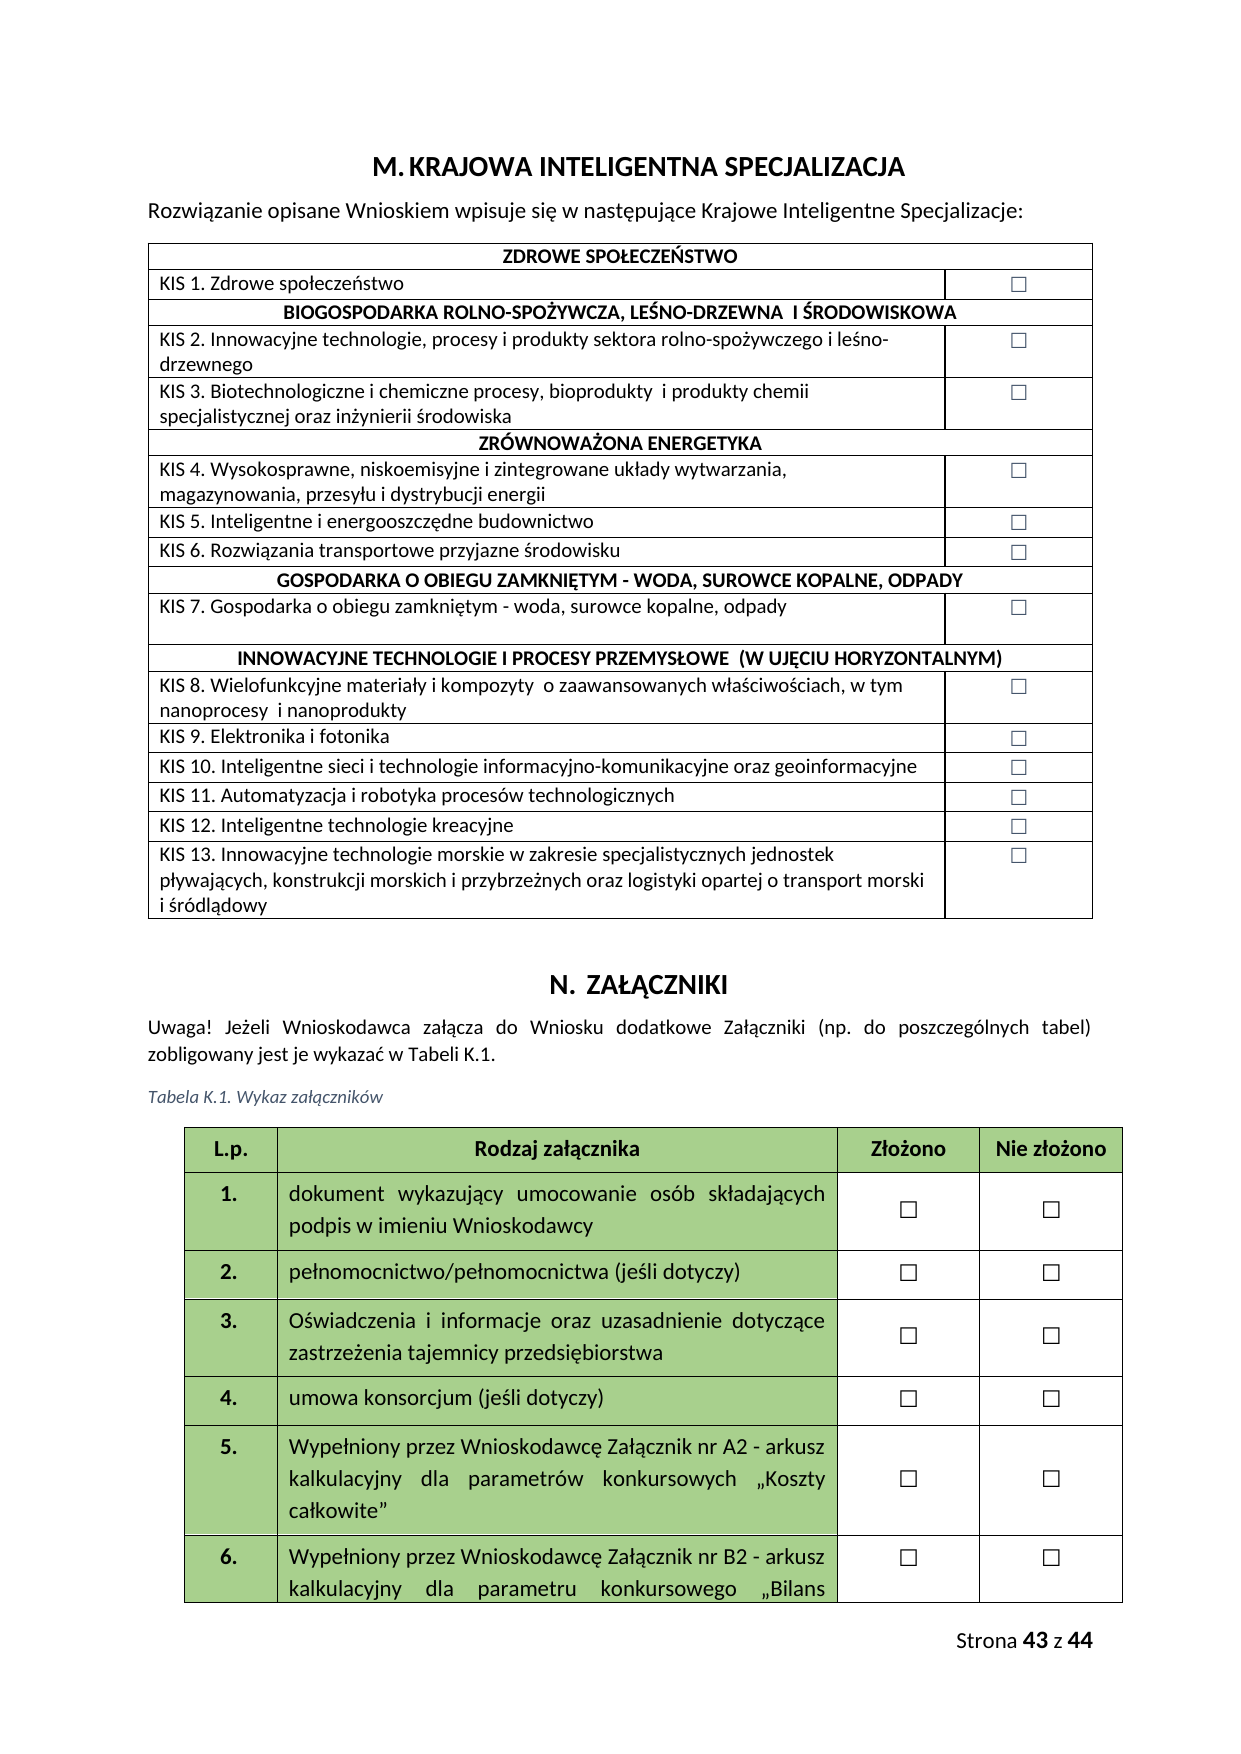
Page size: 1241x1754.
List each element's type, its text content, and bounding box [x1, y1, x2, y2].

table_cell KIS 11. Automatyzacja i robotyka procesów technologicznych [149, 783, 944, 811]
table_cell KIS 12. Inteligentne technologie kreacyjne [149, 812, 944, 841]
table_cell KIS 4. Wysokosprawne, niskoemisyjne i zintegrowane układy wytwarzania, magazynowania, przesyłu i dystrybucji energii [149, 456, 944, 507]
table_cell KIS 2. Innowacyjne technologie, procesy i produkty sektora rolno-spożywczego i leśno-drzewnego [149, 326, 944, 377]
text Rozwiązanie opisane Wnioskiem wpisuje się w następujące Krajowe Inteligentne Specjalizacje: [148, 196, 1093, 224]
table_cell KIS 7. Gospodarka o obiegu zamkniętym - woda, surowce kopalne, odpady [149, 594, 944, 644]
table_cell KIS 9. Elektronika i fotonika [149, 724, 944, 752]
table_header Złożono [838, 1128, 979, 1172]
table_cell Oświadczenia i informacje oraz uzasadnienie dotyczące zastrzeżenia tajemnicy przedsiębiorstwa [278, 1300, 837, 1376]
table_cell umowa konsorcjum (jeśli dotyczy) [278, 1377, 837, 1425]
table_cell [185, 1377, 277, 1425]
table_cell ZRÓWNOWAŻONA ENERGETYKA [149, 430, 1092, 455]
table_cell KIS 5. Inteligentne i energooszczędne budownictwo [149, 508, 944, 537]
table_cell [278, 1536, 837, 1602]
table_cell KIS 3. Biotechnologiczne i chemiczne procesy, bioprodukty i produkty chemii specjalistycznej oraz inżynierii środowiska [149, 378, 944, 429]
table_cell [185, 1251, 277, 1298]
table_cell [185, 1300, 277, 1376]
text Tabela K.1. Wykaz załączników [148, 1085, 1093, 1108]
table_cell KIS 6. Rozwiązania transportowe przyjazne środowisku [149, 538, 944, 566]
table_cell dokument wykazujący umocowanie osób składających podpis w imieniu Wnioskodawcy [278, 1173, 837, 1250]
table_cell KIS 13. Innowacyjne technologie morskie w zakresie specjalistycznych jednostek pływających, konstrukcji morskich i przybrzeżnych oraz logistyki opartej o transport morski i śródlądowy [149, 842, 944, 918]
table_cell [185, 1173, 277, 1250]
table_header Nie złożono [980, 1128, 1122, 1172]
table_cell KIS 10. Inteligentne sieci i technologie informacyjno-komunikacyjne oraz geoinformacyjne [149, 753, 944, 782]
table_cell BIOGOSPODARKA ROLNO-SPOŻYWCZA, LEŚNO-DRZEWNA I ŚRODOWISKOWA [149, 300, 1092, 325]
table_cell KIS 8. Wielofunkcyjne materiały i kompozyty o zaawansowanych właściwościach, w tym nanoprocesy i nanoprodukty [149, 672, 944, 723]
subtitle ZAŁĄCZNIKI [185, 966, 1093, 1001]
table_cell [185, 1536, 277, 1602]
table_cell Wypełniony przez Wnioskodawcę Załącznik nr A2 - arkusz kalkulacyjny dla parametrów konkursowych „Koszty całkowite” [278, 1426, 837, 1534]
table_cell KIS 1. Zdrowe społeczeństwo [149, 270, 944, 298]
table_header Rodzaj załącznika [278, 1128, 837, 1172]
subtitle KRAJOWA INTELIGENTNA SPECJALIZACJA [185, 148, 1093, 183]
table_cell pełnomocnictwo/pełnomocnictwa (jeśli dotyczy) [278, 1251, 837, 1298]
table_cell GOSPODARKA O OBIEGU ZAMKNIĘTYM - WODA, SUROWCE KOPALNE, ODPADY [149, 567, 1092, 592]
table_header ZDROWE SPOŁECZEŃSTWO [149, 244, 1092, 269]
table_header L.p. [185, 1128, 277, 1172]
text Uwaga! Jeżeli Wnioskodawca załącza do Wniosku dodatkowe Załączniki (np. do poszczególnych tabel) zobligowany jest je wykazać w Tabeli K.1. [148, 1014, 1093, 1067]
table_cell INNOWACYJNE TECHNOLOGIE I PROCESY PRZEMYSŁOWE (W UJĘCIU HORYZONTALNYM) [149, 645, 1092, 671]
table_cell [185, 1426, 277, 1534]
